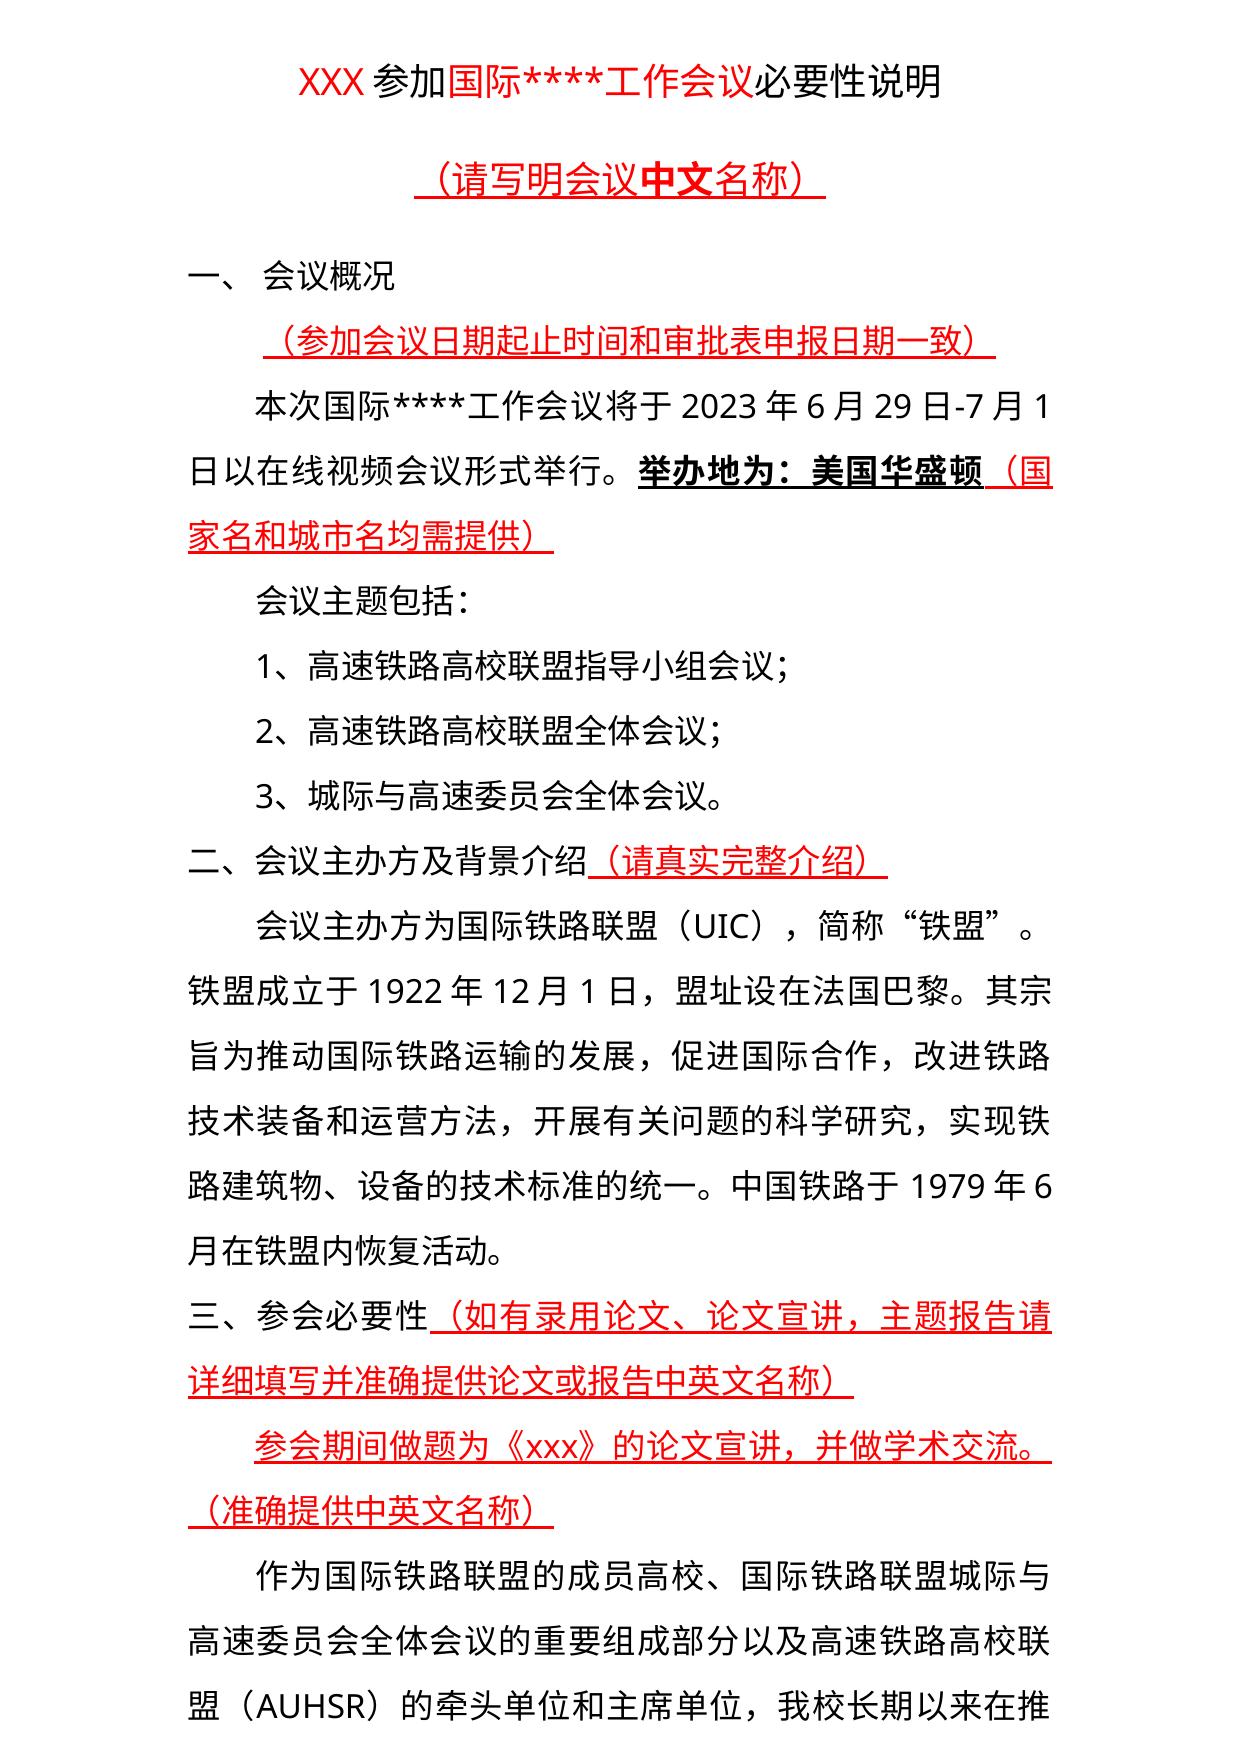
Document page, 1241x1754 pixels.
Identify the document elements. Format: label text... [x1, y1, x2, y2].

text （请写明会议中文名称） [187, 144, 1053, 209]
text 会议主题包括： [187, 567, 1053, 632]
text 参会期间做题为《xxx》的论文宣讲，并做学术交流。（准确提供中英文名称） [187, 1412, 1053, 1542]
text XXX参加国际****工作会议必要性说明 [187, 47, 1053, 112]
text 1、高速铁路高校联盟指导小组会议； [187, 632, 1053, 697]
list （参加会议日期起止时间和审批表申报日期一致） [262, 307, 1053, 372]
text 2、高速铁路高校联盟全体会议； [187, 697, 1053, 762]
list 会议概况 [187, 242, 1053, 307]
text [187, 1542, 1053, 1737]
text 本次国际****工作会议将于2023年6月29日-7月1日以在线视频会议形式举行。举办地为：美国华盛顿（国家名和城市名均需提供） [187, 372, 1053, 567]
text 二、会议主办方及背景介绍（请真实完整介绍） [187, 827, 1053, 892]
text 三、参会必要性（如有录用论文、论文宣讲，主题报告请详细填写并准确提供论文或报告中英文名称） [187, 1282, 1053, 1412]
text 3、城际与高速委员会全体会议。 [187, 762, 1053, 827]
text 会议主办方为国际铁路联盟（UIC），简称“铁盟”。铁盟成立于1922年12月1日，盟址设在法国巴黎。其宗旨为推动国际铁路运输的发展，促进国际合作，改进铁路技术装备和运营方法，开展有关问题的科学研究，实现铁路建筑物、设备的技术标准的统一。中国铁路于1979年6月在铁盟内恢复活动。 [187, 892, 1053, 1282]
